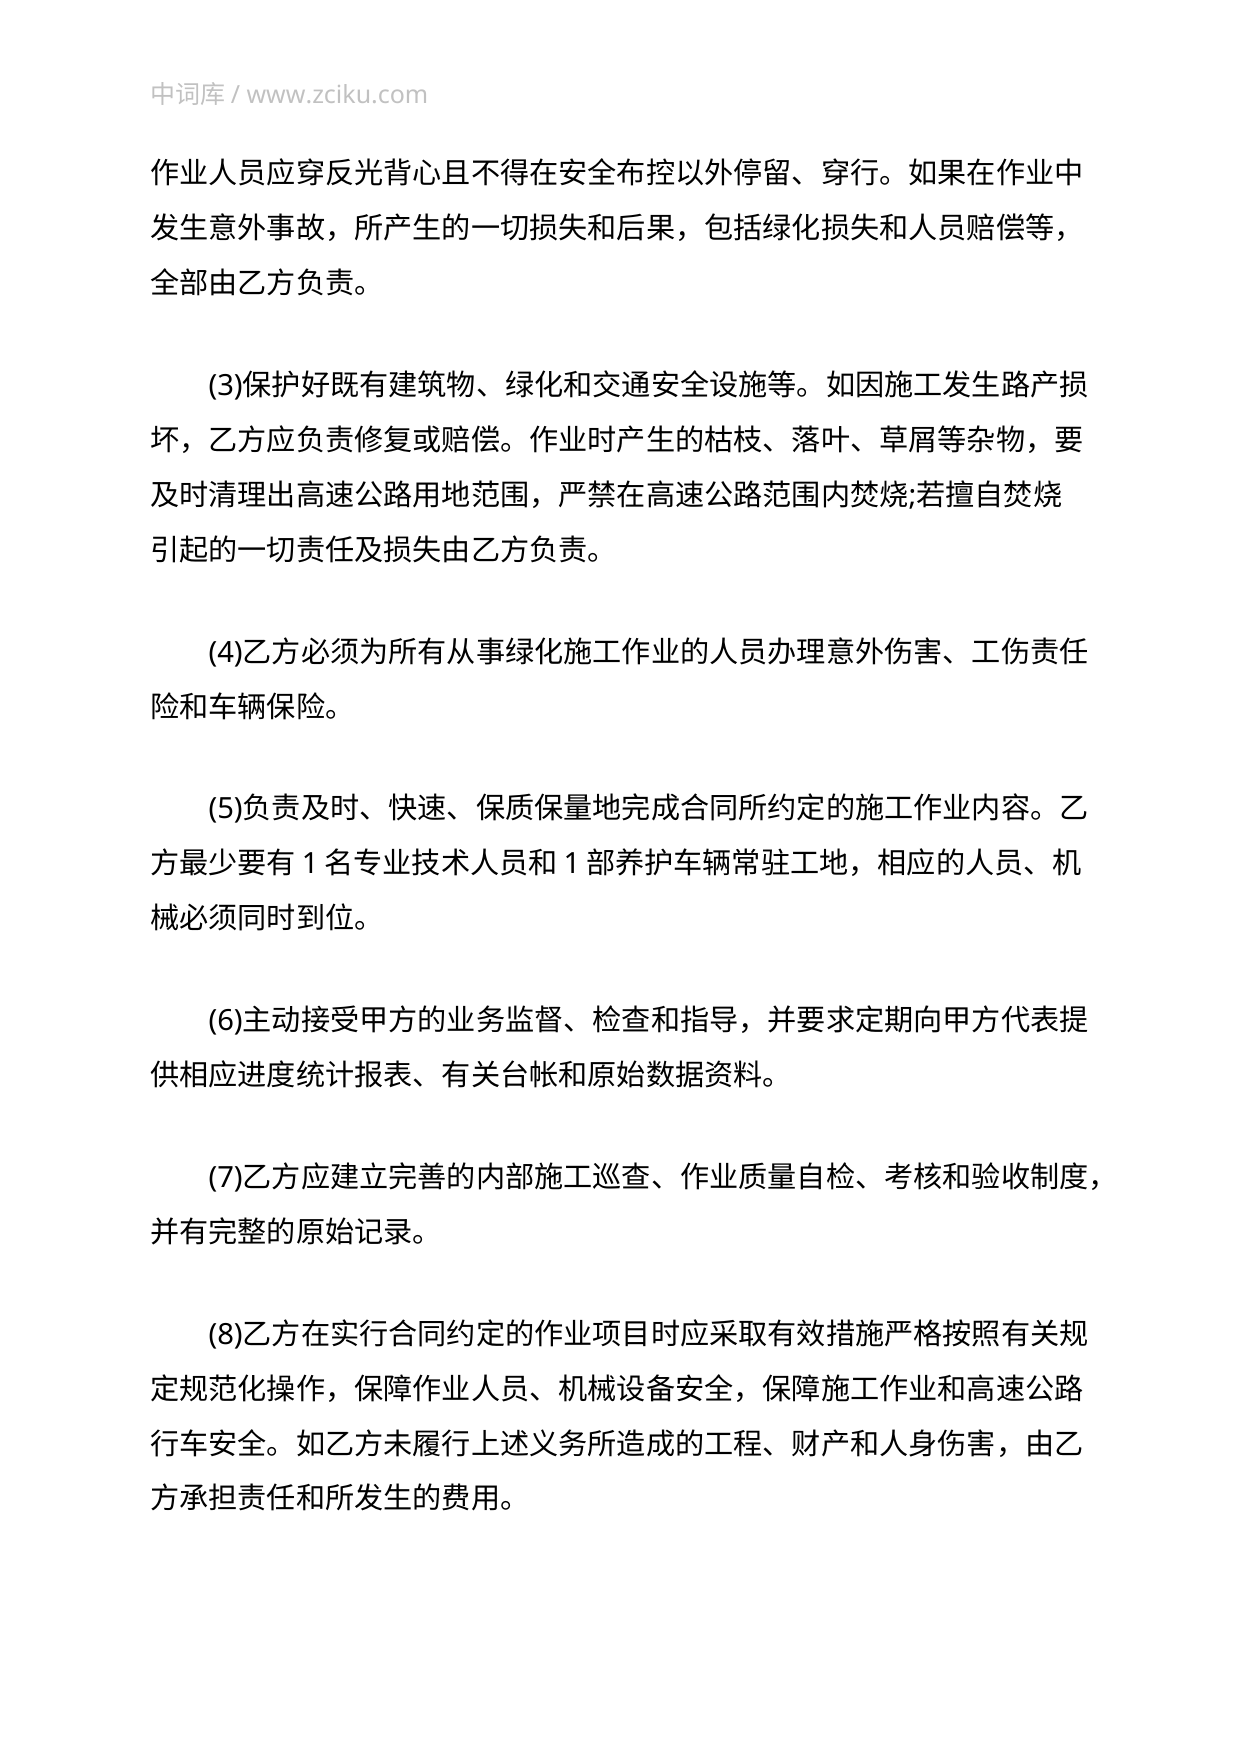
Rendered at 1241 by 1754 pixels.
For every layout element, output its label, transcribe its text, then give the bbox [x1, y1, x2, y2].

text (7)乙方应建立完善的内部施工巡查、作业质量自检、考核和验收制度，并有完整的原始记录。 [150, 1153, 1090, 1251]
text (8)乙方在实行合同约定的作业项目时应采取有效措施严格按照有关规定规范化操作，保障作业人员、机械设备安全，保障施工作业和高速公路行车安全。如乙方未履行上述义务所造成的工程、财产和人身伤害，由乙方承担责任和所发生的费用。 [150, 1310, 1090, 1517]
text (5)负责及时、快速、保质保量地完成合同所约定的施工作业内容。乙方最少要有1名专业技术人员和1部养护车辆常驻工地，相应的人员、机械必须同时到位。 [150, 785, 1090, 937]
text (4)乙方必须为所有从事绿化施工作业的人员办理意外伤害、工伤责任险和车辆保险。 [150, 628, 1090, 726]
text (3)保护好既有建筑物、绿化和交通安全设施等。如因施工发生路产损坏，乙方应负责修复或赔偿。作业时产生的枯枝、落叶、草屑等杂物，要及时清理出高速公路用地范围，严禁在高速公路范围内焚烧;若擅自焚烧引起的一切责任及损失由乙方负责。 [150, 362, 1090, 569]
text (6)主动接受甲方的业务监督、检查和指导，并要求定期向甲方代表提供相应进度统计报表、有关台帐和原始数据资料。 [150, 997, 1090, 1094]
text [150, 150, 1090, 302]
